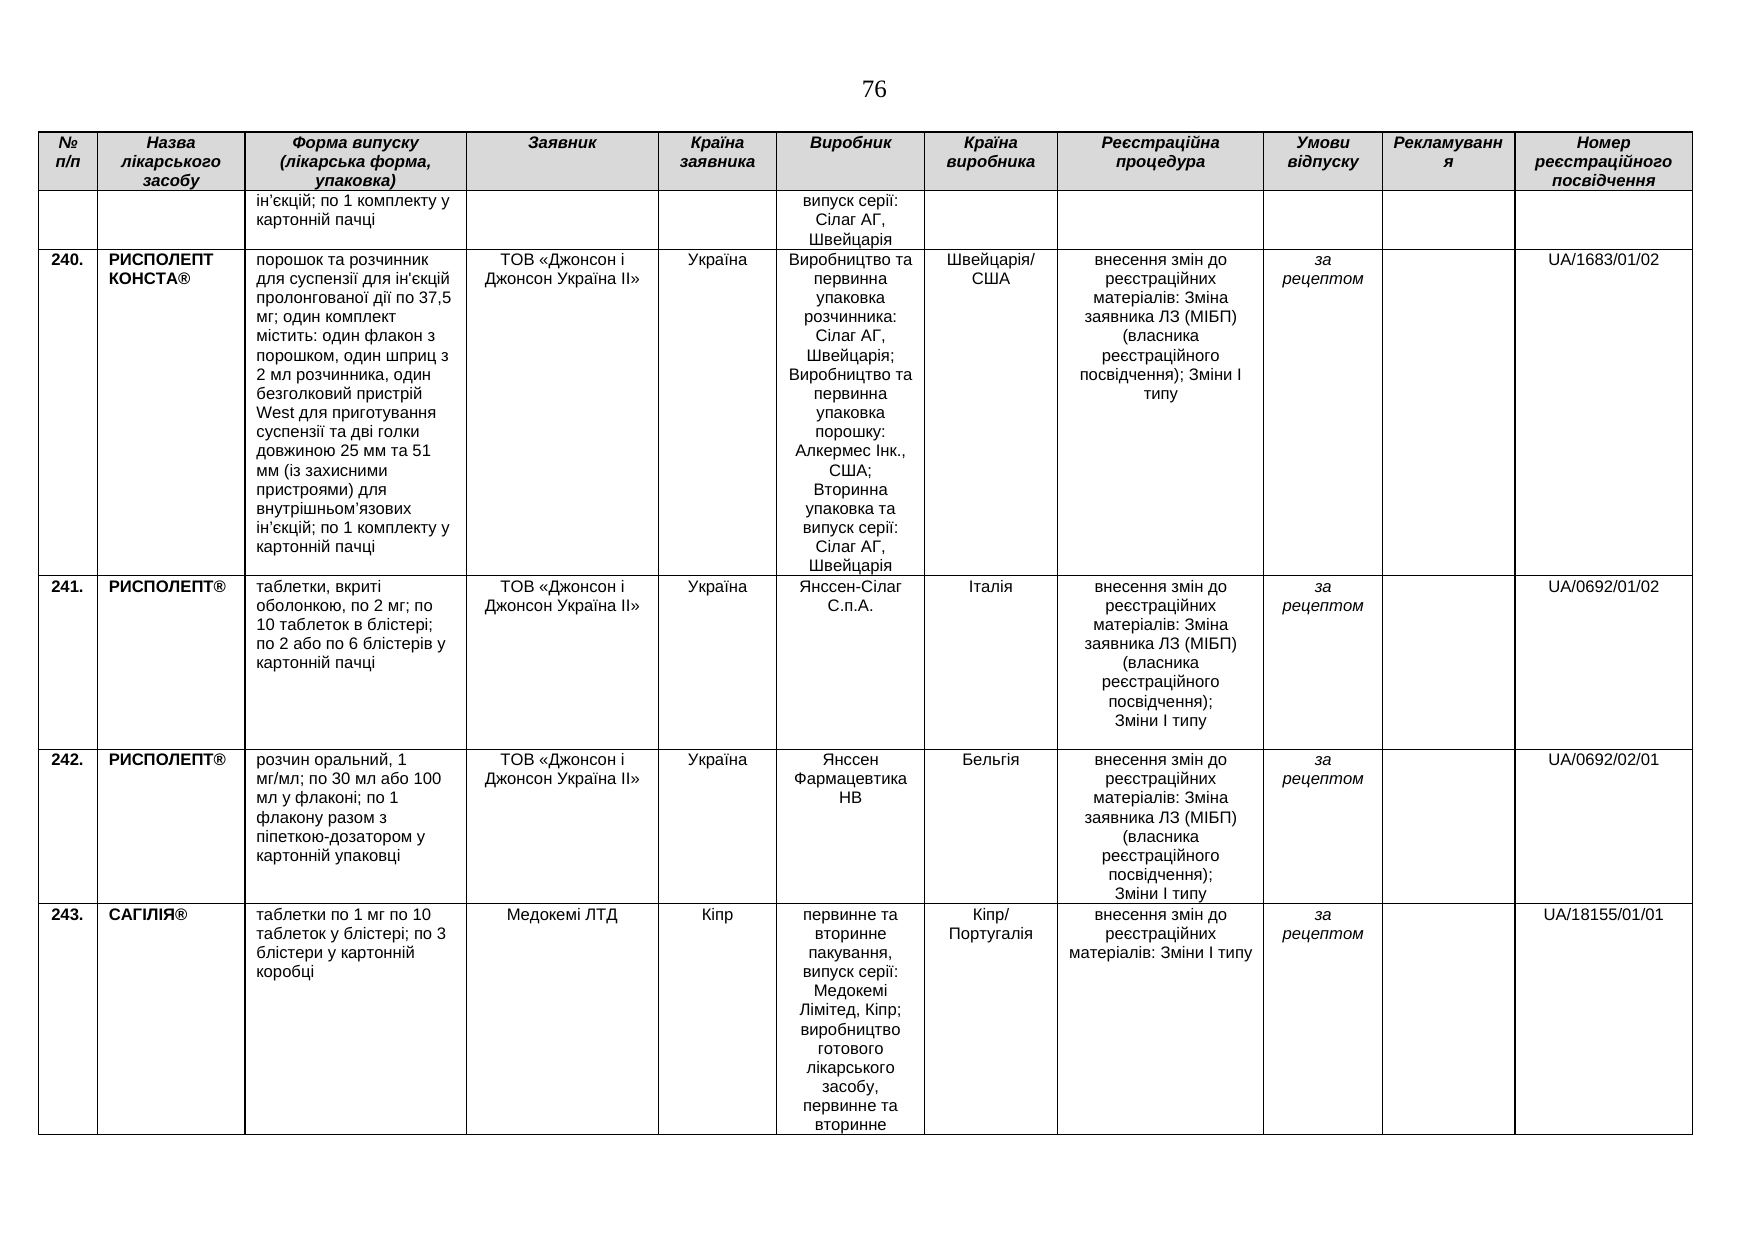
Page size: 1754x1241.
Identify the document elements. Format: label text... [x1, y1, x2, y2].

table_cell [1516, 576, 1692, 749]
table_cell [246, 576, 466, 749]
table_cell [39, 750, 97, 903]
table_header Умови відпуску [1264, 133, 1382, 190]
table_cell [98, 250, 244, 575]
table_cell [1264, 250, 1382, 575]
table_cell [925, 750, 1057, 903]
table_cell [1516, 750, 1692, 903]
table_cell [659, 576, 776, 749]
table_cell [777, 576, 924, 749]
table_header Заявник [467, 133, 658, 190]
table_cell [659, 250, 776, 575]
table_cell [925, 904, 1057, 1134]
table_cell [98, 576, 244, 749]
table_header Країна заявника [659, 133, 776, 190]
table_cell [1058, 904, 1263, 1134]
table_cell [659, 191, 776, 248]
table_header Виробник [777, 133, 924, 190]
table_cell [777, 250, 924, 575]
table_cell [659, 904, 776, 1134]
table_header Країна виробника [925, 133, 1057, 190]
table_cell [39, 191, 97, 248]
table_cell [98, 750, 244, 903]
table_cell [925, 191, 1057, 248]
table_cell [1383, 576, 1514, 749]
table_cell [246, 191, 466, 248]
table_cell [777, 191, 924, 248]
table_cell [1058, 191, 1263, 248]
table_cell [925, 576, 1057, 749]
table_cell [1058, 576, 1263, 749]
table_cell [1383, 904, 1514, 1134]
table_header Номер реєстраційного посвідчення [1516, 133, 1692, 190]
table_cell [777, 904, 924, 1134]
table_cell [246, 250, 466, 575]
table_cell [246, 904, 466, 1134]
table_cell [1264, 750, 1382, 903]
table_header Назва лікарського засобу [98, 133, 244, 190]
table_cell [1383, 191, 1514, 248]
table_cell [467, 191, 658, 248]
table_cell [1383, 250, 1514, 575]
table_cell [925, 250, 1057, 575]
table_header Форма випуску (лікарська форма, упаковка) [246, 133, 466, 190]
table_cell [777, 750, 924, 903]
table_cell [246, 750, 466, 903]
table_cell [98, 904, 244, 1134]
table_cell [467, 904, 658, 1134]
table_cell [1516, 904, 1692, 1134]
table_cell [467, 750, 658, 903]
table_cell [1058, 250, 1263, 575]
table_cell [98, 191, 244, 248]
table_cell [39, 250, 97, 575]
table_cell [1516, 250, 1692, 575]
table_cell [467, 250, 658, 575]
table_header Рекламування [1383, 133, 1514, 190]
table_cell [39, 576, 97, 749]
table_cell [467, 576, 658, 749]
table_header Реєстраційна процедура [1058, 133, 1263, 190]
table_header № п/п [39, 133, 97, 190]
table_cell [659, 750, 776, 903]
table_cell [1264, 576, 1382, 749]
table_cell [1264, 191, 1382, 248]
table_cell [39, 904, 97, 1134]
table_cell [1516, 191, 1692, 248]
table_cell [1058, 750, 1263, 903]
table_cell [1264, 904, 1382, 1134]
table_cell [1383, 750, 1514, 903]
